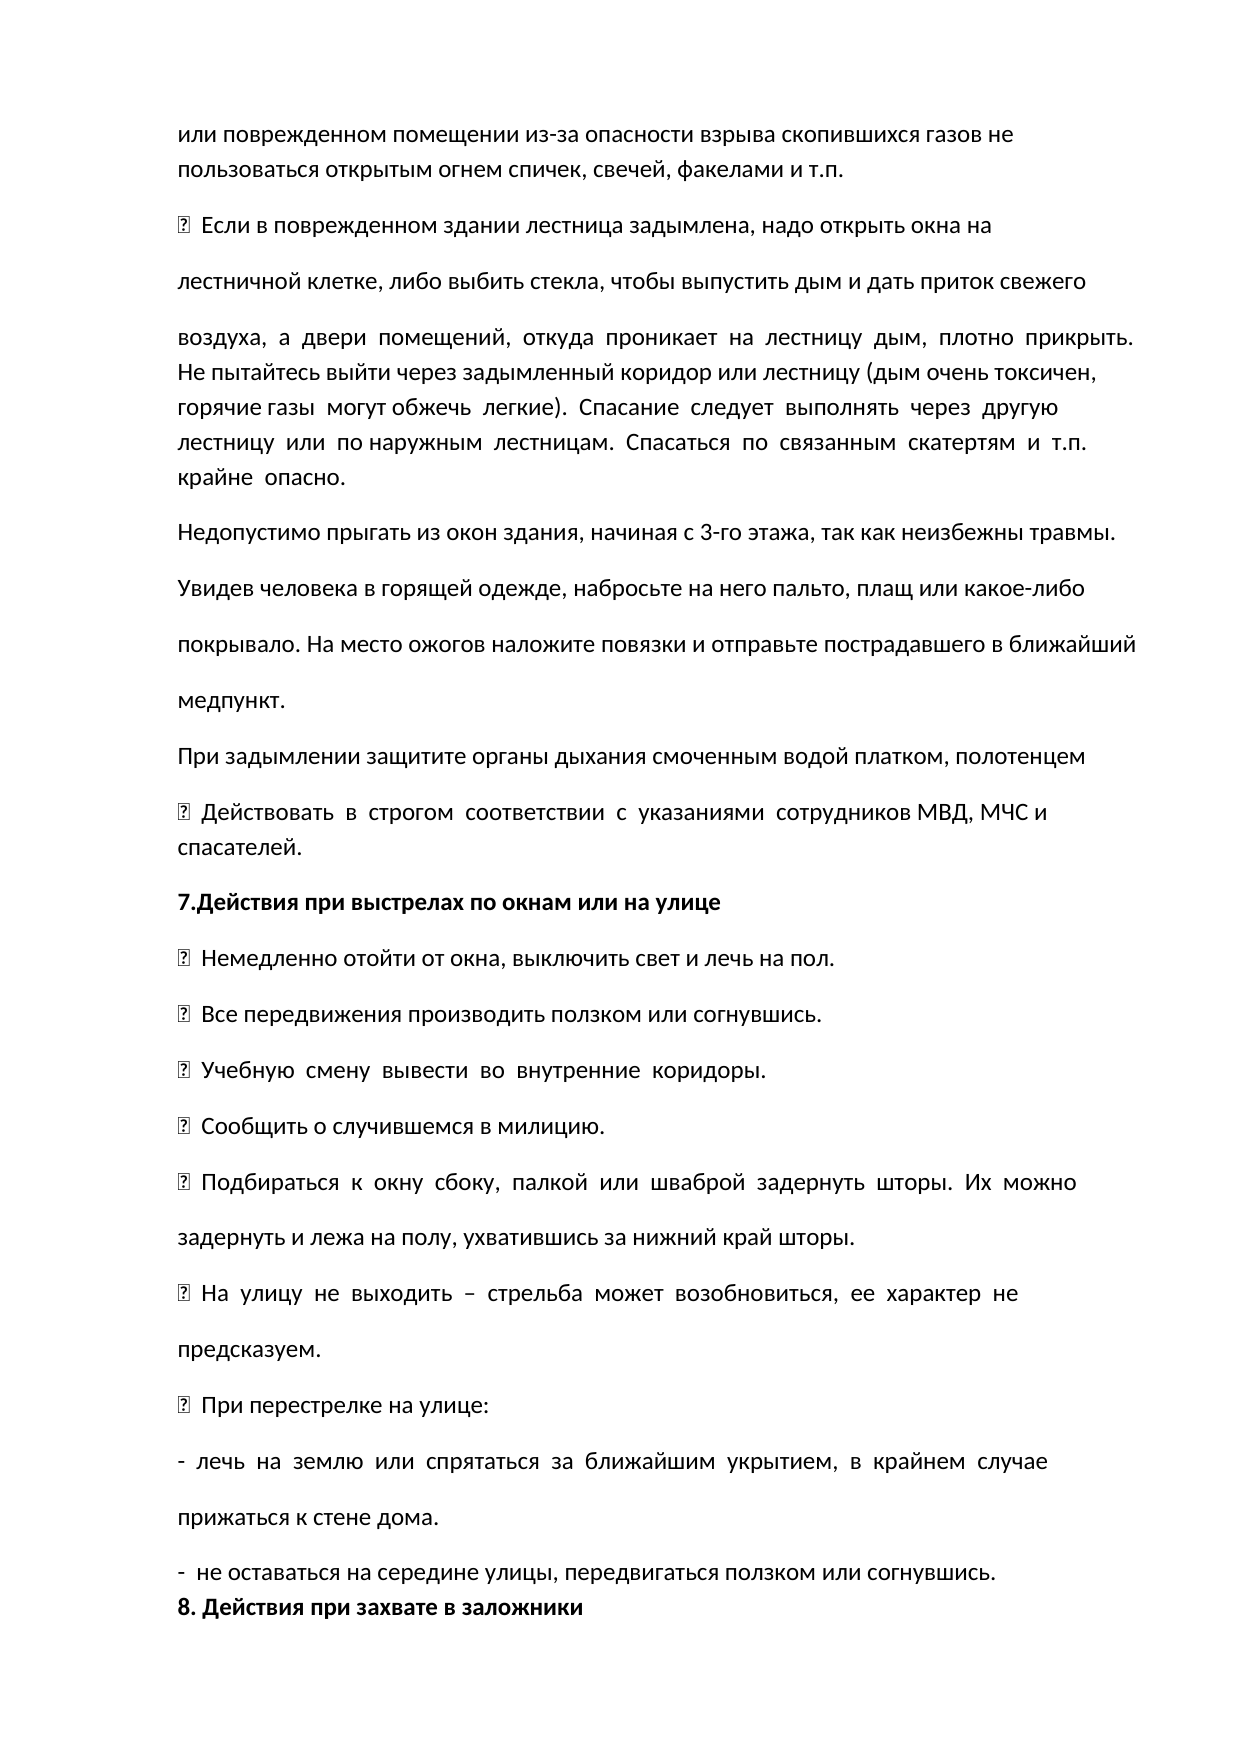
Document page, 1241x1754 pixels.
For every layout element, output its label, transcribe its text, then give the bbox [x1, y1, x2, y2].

text  Если в поврежденном здании лестница задымлена, надо открыть окна на [177, 209, 1152, 239]
text  Все передвижения производить ползком или согнувшись. [177, 998, 1152, 1029]
text - не оставаться на середине улицы, передвигаться ползком или согнувшись. 8. Действия при захвате в заложники [177, 1556, 1152, 1622]
text или поврежденном помещении из-за опасности взрыва скопившихся газов не пользоваться открытым огнем спичек, свечей, факелами и т.п. [177, 118, 1152, 184]
text медпункт. [177, 684, 1152, 714]
text прижаться к стене дома. [177, 1501, 1152, 1531]
text  Немедленно отойти от окна, выключить свет и лечь на пол. [177, 942, 1152, 973]
text покрывало. На место ожогов наложите повязки и отправьте пострадавшего в ближайший [177, 628, 1152, 659]
text воздуха, а двери помещений, откуда проникает на лестницу дым, плотно прикрыть. Не пытайтесь выйти через задымленный коридор или лестницу (дым очень токсичен, горячие газы могут обжечь легкие). Спасание следует выполнять через другую лестницу или по наружным лестницам. Спасаться по связанным скатертям и т.п. крайне опасно. [177, 321, 1152, 491]
text  На улицу не выходить – стрельба может возобновиться, ее характер не [177, 1277, 1152, 1308]
text - лечь на землю или спрятаться за ближайшим укрытием, в крайнем случае [177, 1445, 1152, 1475]
text  Подбираться к окну сбоку, палкой или шваброй задернуть шторы. Их можно [177, 1166, 1152, 1196]
text 7.Действия при выстрелах по окнам или на улице [177, 886, 1152, 917]
text Недопустимо прыгать из окон здания, начиная с 3-го этажа, так как неизбежны травмы. [177, 516, 1152, 547]
text  Действовать в строгом соответствии с указаниями сотрудников МВД, МЧС и спасателей. [177, 796, 1152, 861]
text предсказуем. [177, 1333, 1152, 1364]
text  При перестрелке на улице: [177, 1389, 1152, 1419]
text При задымлении защитите органы дыхания смоченным водой платком, полотенцем [177, 740, 1152, 770]
text Увидев человека в горящей одежде, набросьте на него пальто, плащ или какое-либо [177, 572, 1152, 603]
text  Сообщить о случившемся в милицию. [177, 1110, 1152, 1140]
text лестничной клетке, либо выбить стекла, чтобы выпустить дым и дать приток свежего [177, 265, 1152, 295]
text  Учебную смену вывести во внутренние коридоры. [177, 1054, 1152, 1084]
text задернуть и лежа на полу, ухватившись за нижний край шторы. [177, 1221, 1152, 1252]
